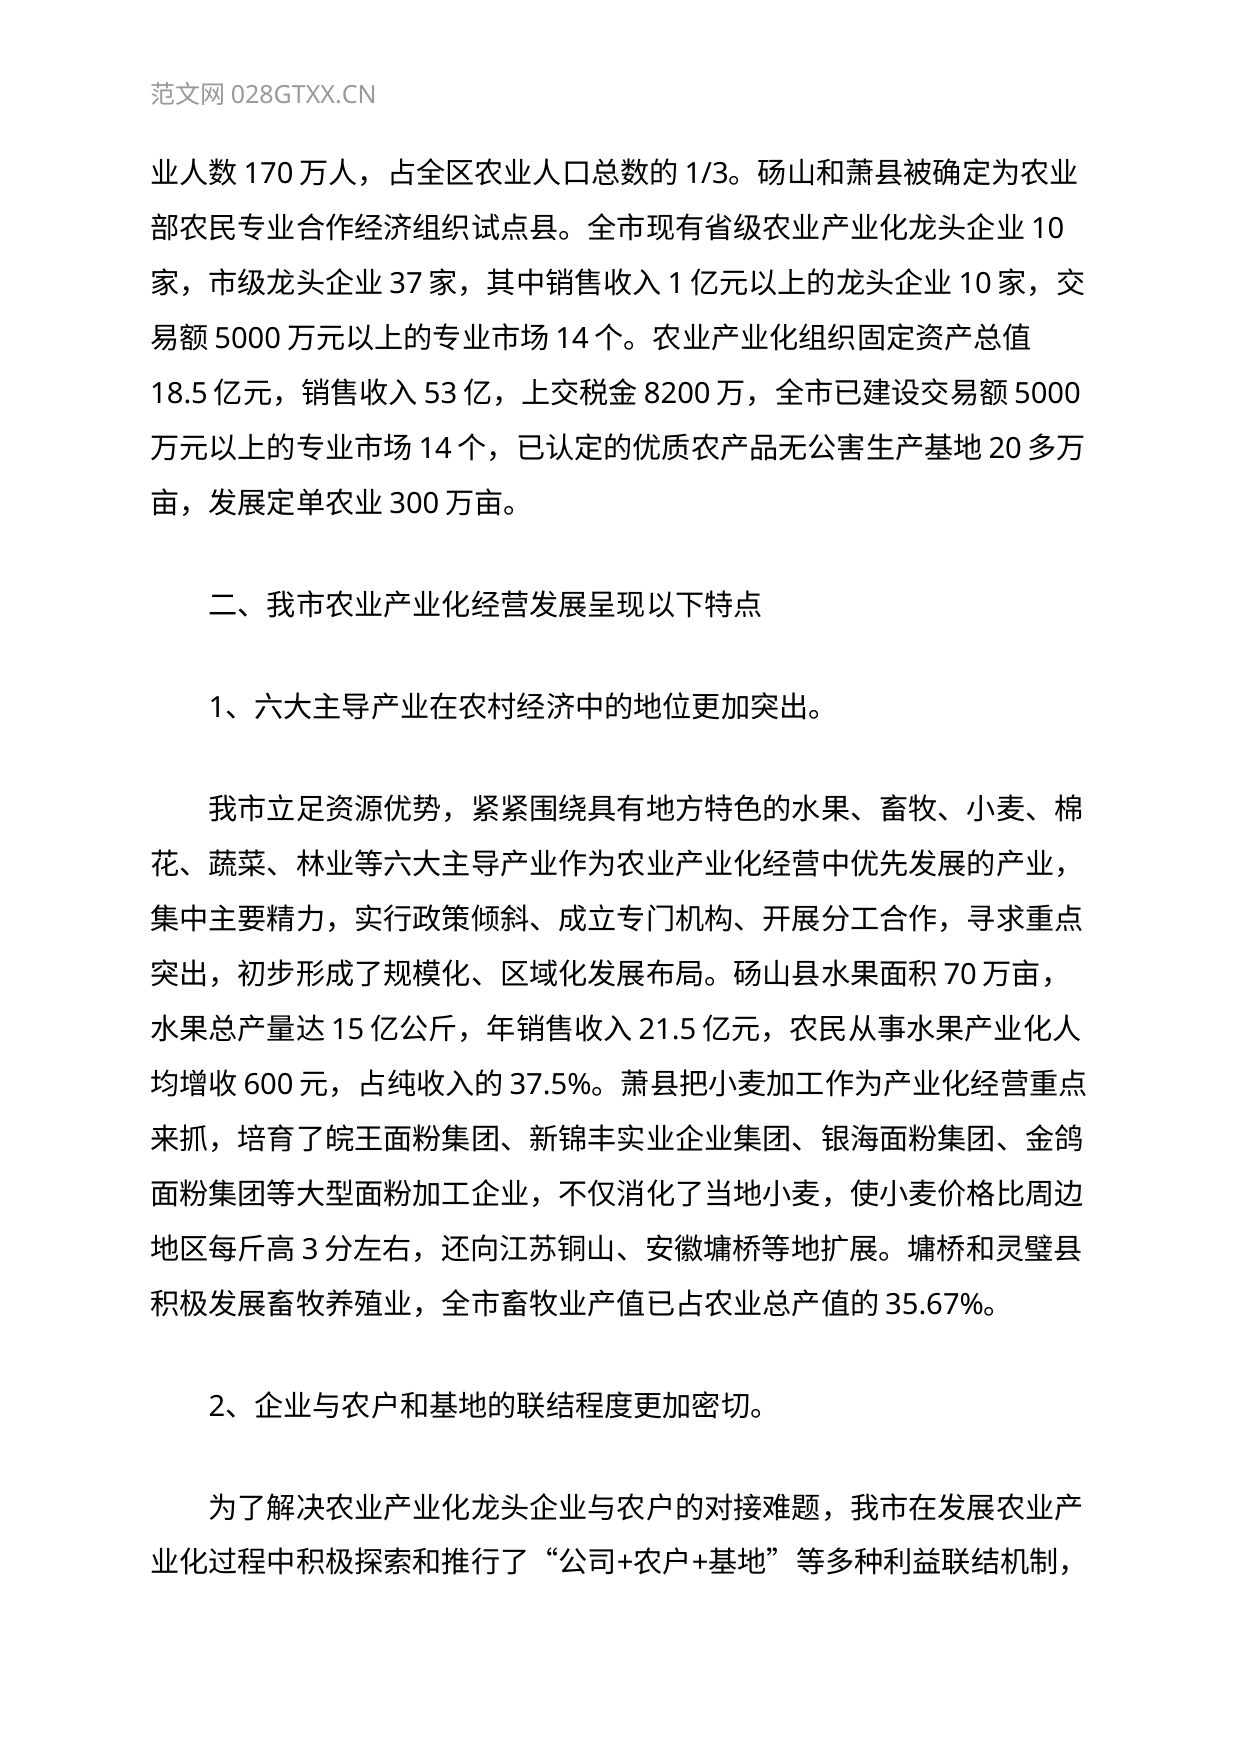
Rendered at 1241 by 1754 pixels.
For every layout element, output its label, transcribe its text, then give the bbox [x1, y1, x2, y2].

text 我市立足资源优势，紧紧围绕具有地方特色的水果、畜牧、小麦、棉花、蔬菜、林业等六大主导产业作为农业产业化经营中优先发展的产业，集中主要精力，实行政策倾斜、成立专门机构、开展分工合作，寻求重点突出，初步形成了规模化、区域化发展布局。砀山县水果面积70万亩，水果总产量达15亿公斤，年销售收入21.5亿元，农民从事水果产业化人均增收600元，占纯收入的37.5%。萧县把小麦加工作为产业化经营重点来抓，培育了皖王面粉集团、新锦丰实业企业集团、银海面粉集团、金鸽面粉集团等大型面粉加工企业，不仅消化了当地小麦，使小麦价格比周边地区每斤高3分左右，还向江苏铜山、安徽墉桥等地扩展。墉桥和灵璧县积极发展畜牧养殖业，全市畜牧业产值已占农业总产值的35.67%。 [150, 786, 1090, 1323]
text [150, 150, 1090, 522]
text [150, 1484, 1090, 1581]
text 二、我市农业产业化经营发展呈现以下特点 [150, 582, 1090, 624]
text 1、六大主导产业在农村经济中的地位更加突出。 [150, 684, 1090, 726]
text 2、企业与农户和基地的联结程度更加密切。 [150, 1382, 1090, 1424]
